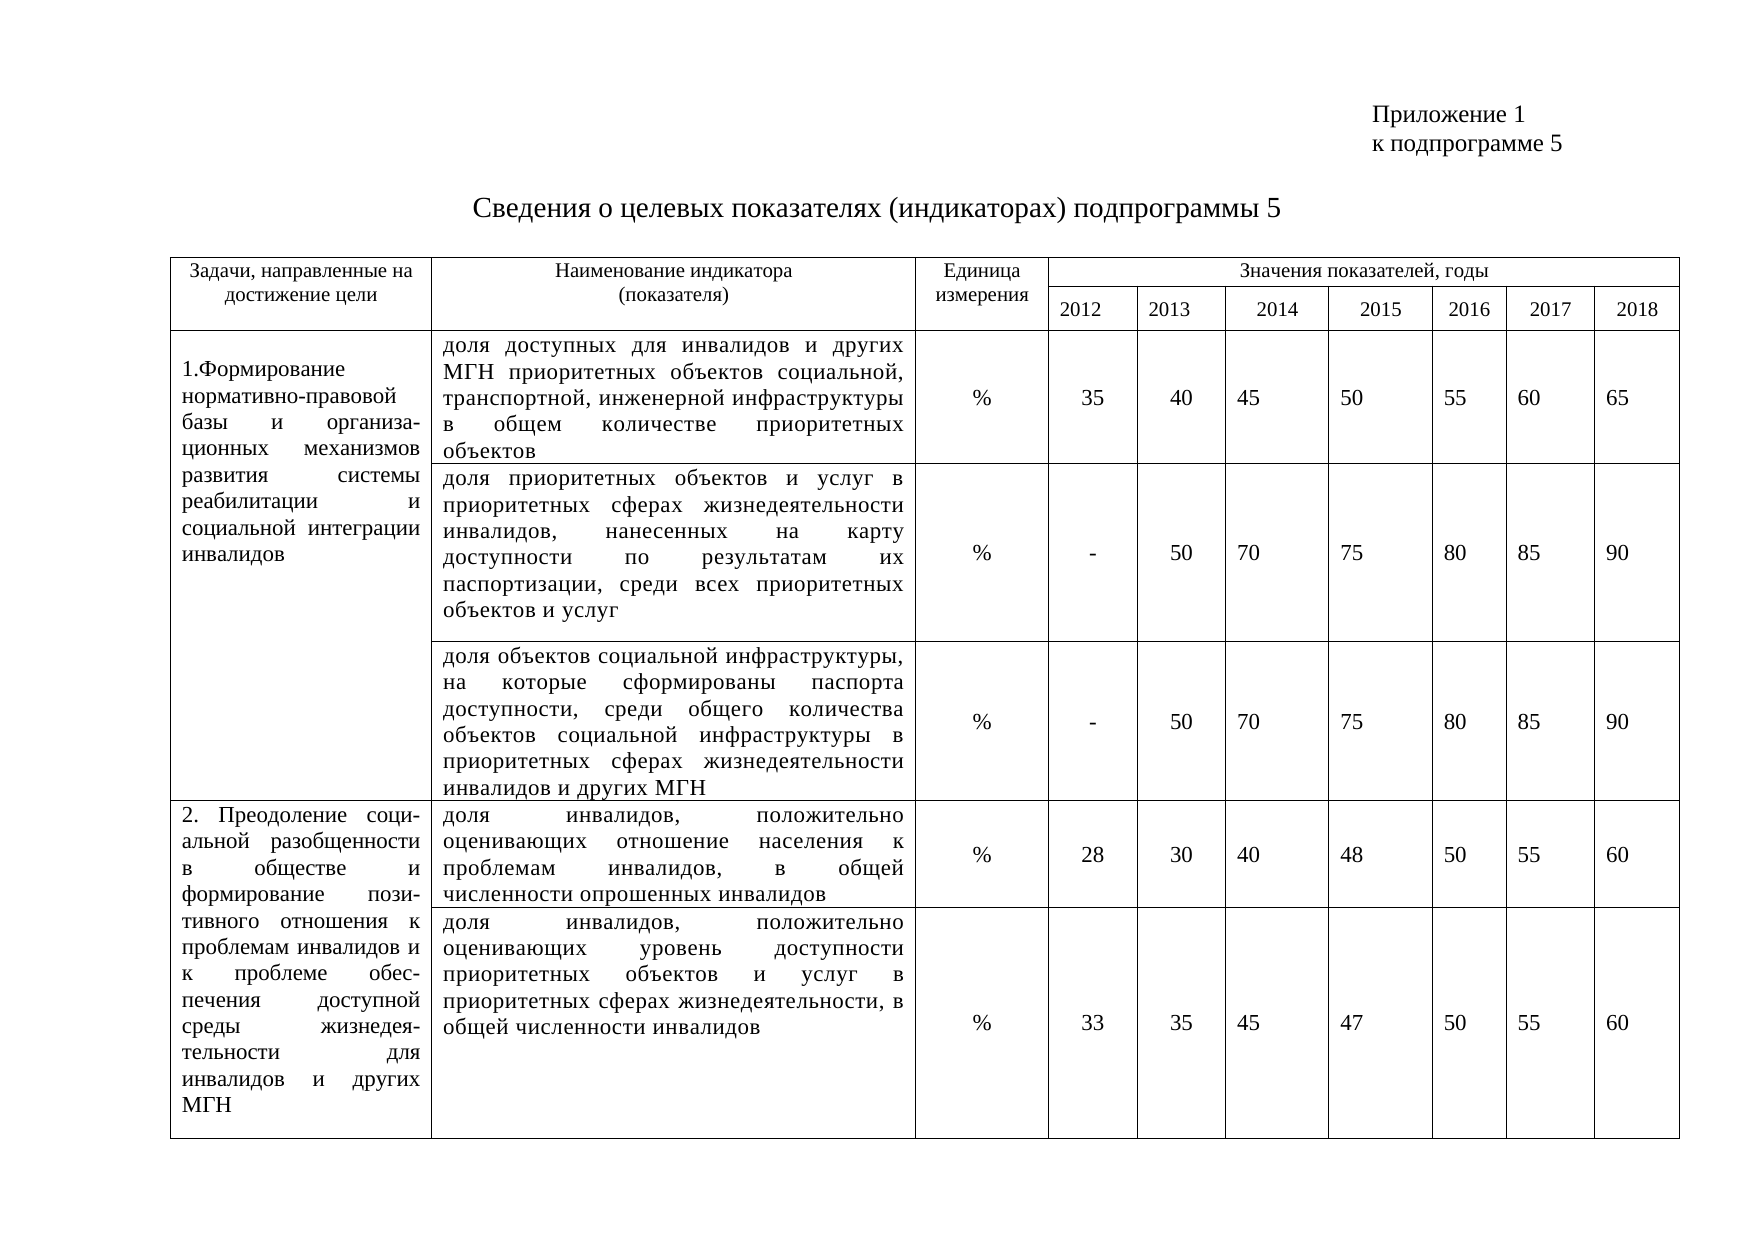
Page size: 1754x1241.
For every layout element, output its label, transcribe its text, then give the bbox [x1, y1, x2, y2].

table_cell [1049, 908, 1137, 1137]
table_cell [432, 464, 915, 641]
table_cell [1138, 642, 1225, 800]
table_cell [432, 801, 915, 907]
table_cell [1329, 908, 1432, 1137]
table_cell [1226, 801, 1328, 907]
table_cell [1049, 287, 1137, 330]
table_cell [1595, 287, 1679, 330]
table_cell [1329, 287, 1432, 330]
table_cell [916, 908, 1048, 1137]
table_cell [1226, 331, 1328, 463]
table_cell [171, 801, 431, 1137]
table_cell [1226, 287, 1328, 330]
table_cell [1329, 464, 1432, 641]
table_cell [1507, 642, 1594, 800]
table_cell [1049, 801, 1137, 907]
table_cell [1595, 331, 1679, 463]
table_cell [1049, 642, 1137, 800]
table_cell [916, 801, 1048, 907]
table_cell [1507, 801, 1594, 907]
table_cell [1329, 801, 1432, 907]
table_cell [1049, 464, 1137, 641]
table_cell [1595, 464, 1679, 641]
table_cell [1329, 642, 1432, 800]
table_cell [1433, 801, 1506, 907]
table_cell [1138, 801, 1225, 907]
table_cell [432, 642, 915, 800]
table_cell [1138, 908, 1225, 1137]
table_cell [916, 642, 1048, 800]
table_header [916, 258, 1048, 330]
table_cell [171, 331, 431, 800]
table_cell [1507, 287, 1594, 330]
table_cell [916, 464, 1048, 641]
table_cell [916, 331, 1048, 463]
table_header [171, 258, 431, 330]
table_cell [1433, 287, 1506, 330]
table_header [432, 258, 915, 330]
text к подпрограмме 5 [1298, 128, 1636, 157]
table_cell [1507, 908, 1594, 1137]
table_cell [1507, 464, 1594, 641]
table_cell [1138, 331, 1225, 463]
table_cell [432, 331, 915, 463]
text Приложение 1 [1298, 99, 1636, 128]
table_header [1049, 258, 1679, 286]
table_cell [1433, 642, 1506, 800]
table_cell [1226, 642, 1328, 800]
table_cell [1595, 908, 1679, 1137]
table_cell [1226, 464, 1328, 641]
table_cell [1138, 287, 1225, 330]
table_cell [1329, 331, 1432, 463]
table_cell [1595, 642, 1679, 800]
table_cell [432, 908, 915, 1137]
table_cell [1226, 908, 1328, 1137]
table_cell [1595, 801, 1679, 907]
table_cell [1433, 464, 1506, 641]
text Сведения о целевых показателях (индикаторах) подпрограммы 5 [118, 190, 1636, 224]
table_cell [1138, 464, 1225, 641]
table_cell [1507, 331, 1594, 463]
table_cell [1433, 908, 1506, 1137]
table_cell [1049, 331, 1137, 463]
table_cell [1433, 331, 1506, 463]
